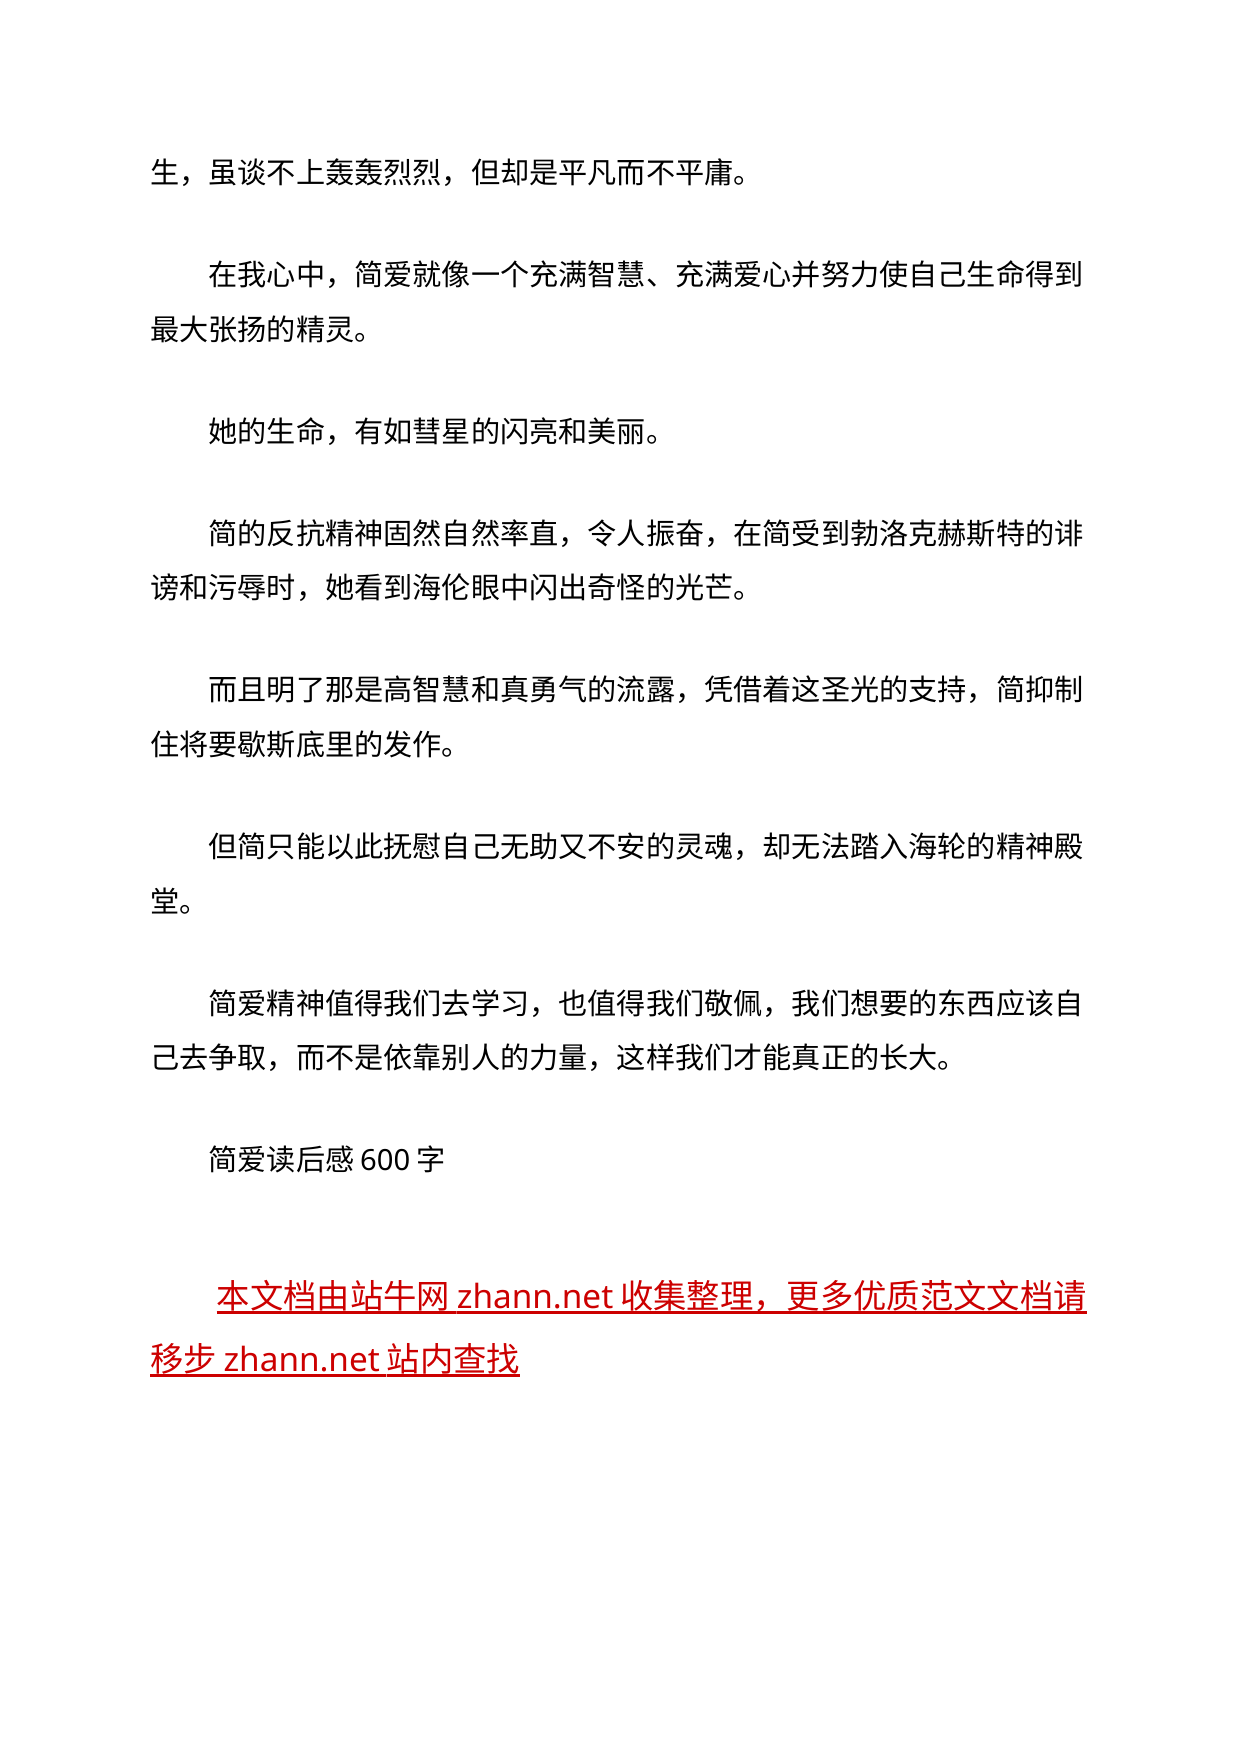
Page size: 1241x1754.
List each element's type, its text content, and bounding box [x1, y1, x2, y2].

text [150, 150, 1090, 192]
text 简爱精神值得我们去学习，也值得我们敬佩，我们想要的东西应该自己去争取，而不是依靠别人的力量，这样我们才能真正的长大。 [150, 980, 1090, 1077]
text 她的生命，有如彗星的闪亮和美丽。 [150, 408, 1090, 451]
text 而且明了那是高智慧和真勇气的流露，凭借着这圣光的支持，简抑制住将要歇斯底里的发作。 [150, 667, 1090, 764]
text 简爱读后感600字 [150, 1137, 1090, 1179]
text 在我心中，简爱就像一个充满智慧、充满爱心并努力使自己生命得到最大张扬的精灵。 [150, 252, 1090, 349]
text 简的反抗精神固然自然率直，令人振奋，在简受到勃洛克赫斯特的诽谤和污辱时，她看到海伦眼中闪出奇怪的光芒。 [150, 510, 1090, 607]
text 本文档由站牛网zhann.net收集整理，更多优质范文文档请移步zhann.net站内查找 [150, 1270, 1090, 1381]
text 但简只能以此抚慰自己无助又不安的灵魂，却无法踏入海轮的精神殿堂。 [150, 823, 1090, 921]
